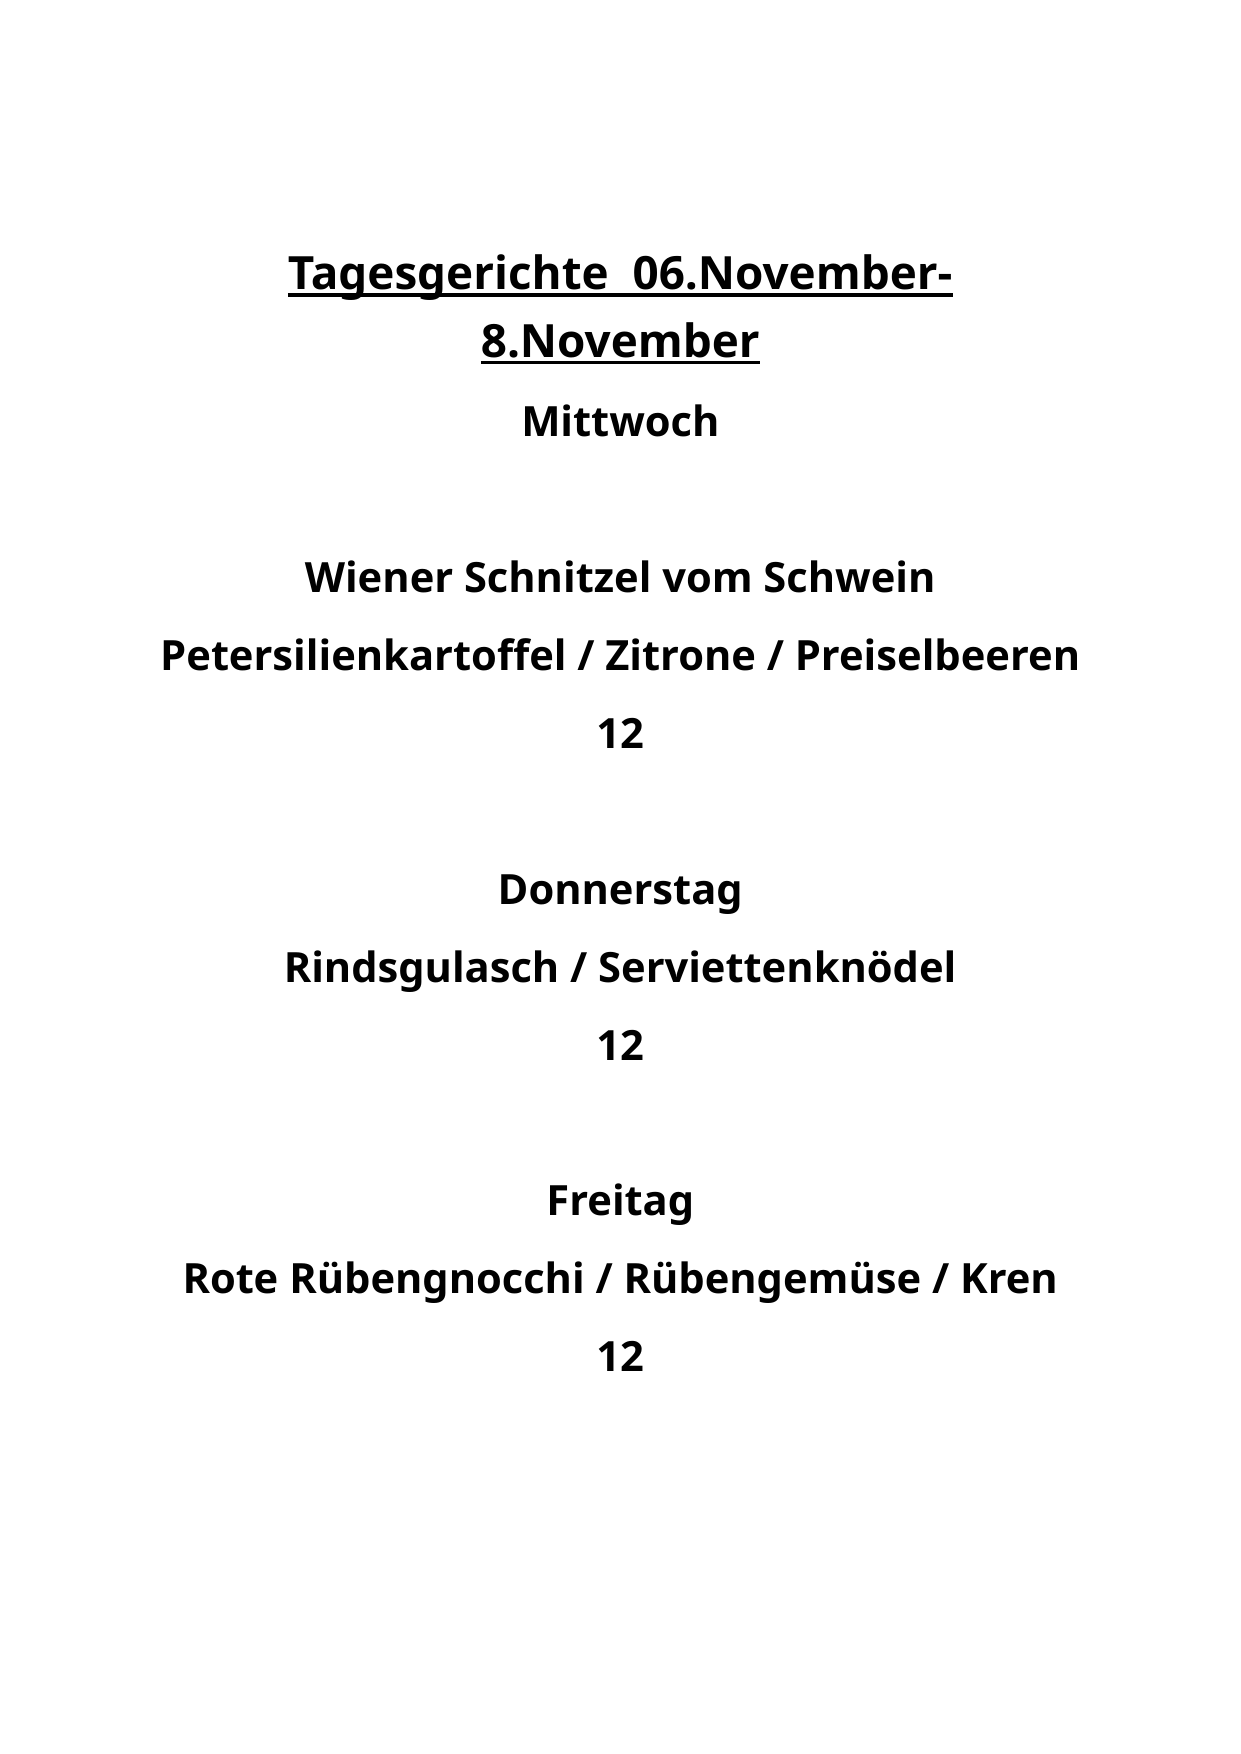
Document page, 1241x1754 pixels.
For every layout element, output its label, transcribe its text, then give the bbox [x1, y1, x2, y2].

text 12 [148, 704, 1093, 761]
text Wiener Schnitzel vom Schwein [148, 548, 1093, 605]
text Rindsgulasch / Serviettenknödel [148, 937, 1093, 994]
text 12 [148, 1327, 1093, 1384]
text Rote Rübengnocchi / Rübengemüse / Kren [148, 1249, 1093, 1306]
text Petersilienkartoffel / Zitrone / Preiselbeeren [148, 626, 1093, 683]
text Mittwoch [148, 392, 1093, 449]
text Tagesgerichte 06.November- 8.November [148, 241, 1093, 371]
text Freitag [148, 1171, 1093, 1228]
text Donnerstag [148, 859, 1093, 916]
text 12 [148, 1015, 1093, 1072]
